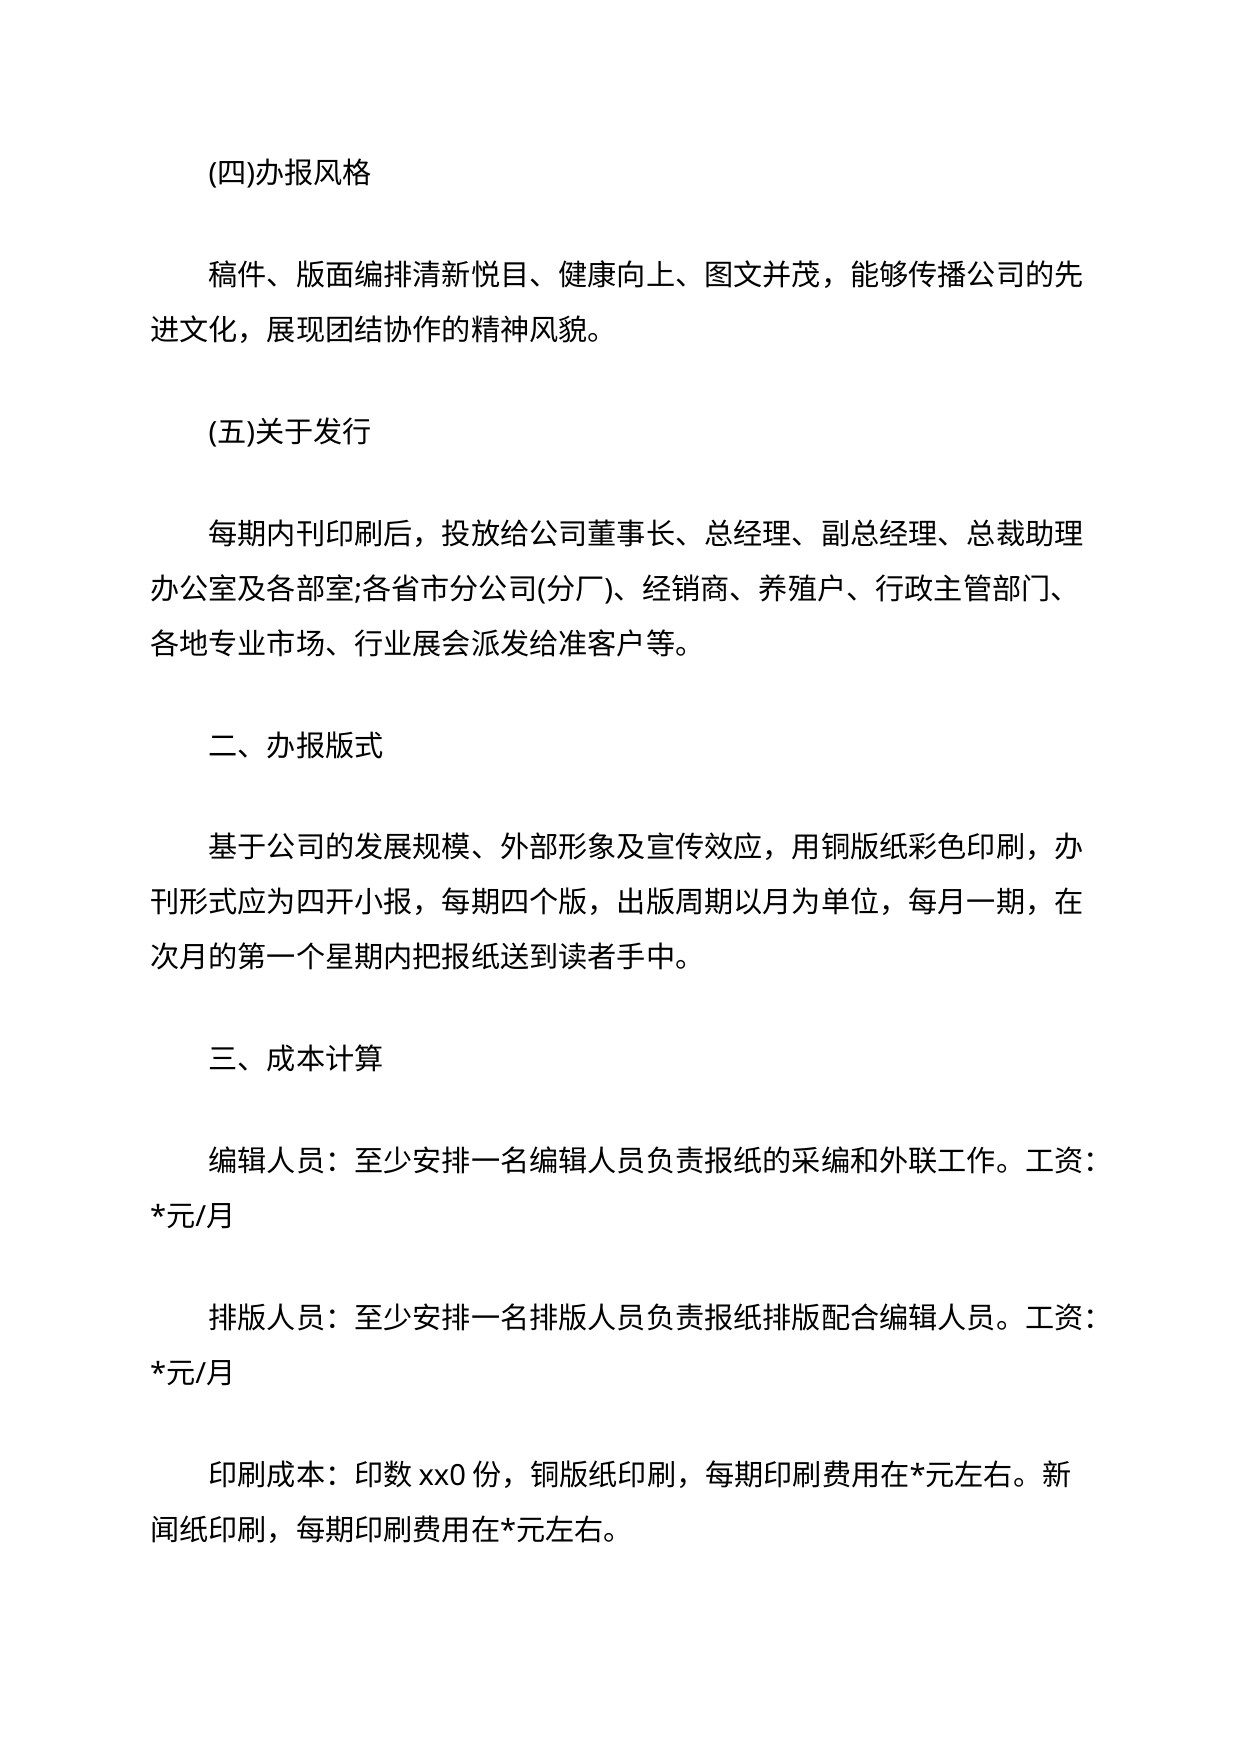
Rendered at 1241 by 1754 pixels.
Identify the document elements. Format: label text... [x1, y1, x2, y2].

text 编辑人员：至少安排一名编辑人员负责报纸的采编和外联工作。工资：*元/月 [150, 1137, 1090, 1235]
text 基于公司的发展规模、外部形象及宣传效应，用铜版纸彩色印刷，办刊形式应为四开小报，每期四个版，出版周期以月为单位，每月一期，在次月的第一个星期内把报纸送到读者手中。 [150, 824, 1090, 976]
text 排版人员：至少安排一名排版人员负责报纸排版配合编辑人员。工资：*元/月 [150, 1294, 1090, 1392]
text 二、办报版式 [150, 722, 1090, 764]
text (五)关于发行 [150, 409, 1090, 451]
text 印刷成本：印数xx0份，铜版纸印刷，每期印刷费用在*元左右。新闻纸印刷，每期印刷费用在*元左右。 [150, 1451, 1090, 1548]
text 每期内刊印刷后，投放给公司董事长、总经理、副总经理、总裁助理办公室及各部室;各省市分公司(分厂)、经销商、养殖户、行政主管部门、各地专业市场、行业展会派发给准客户等。 [150, 511, 1090, 663]
text 稿件、版面编排清新悦目、健康向上、图文并茂，能够传播公司的先进文化，展现团结协作的精神风貌。 [150, 252, 1090, 349]
text (四)办报风格 [150, 150, 1090, 192]
text 三、成本计算 [150, 1036, 1090, 1078]
